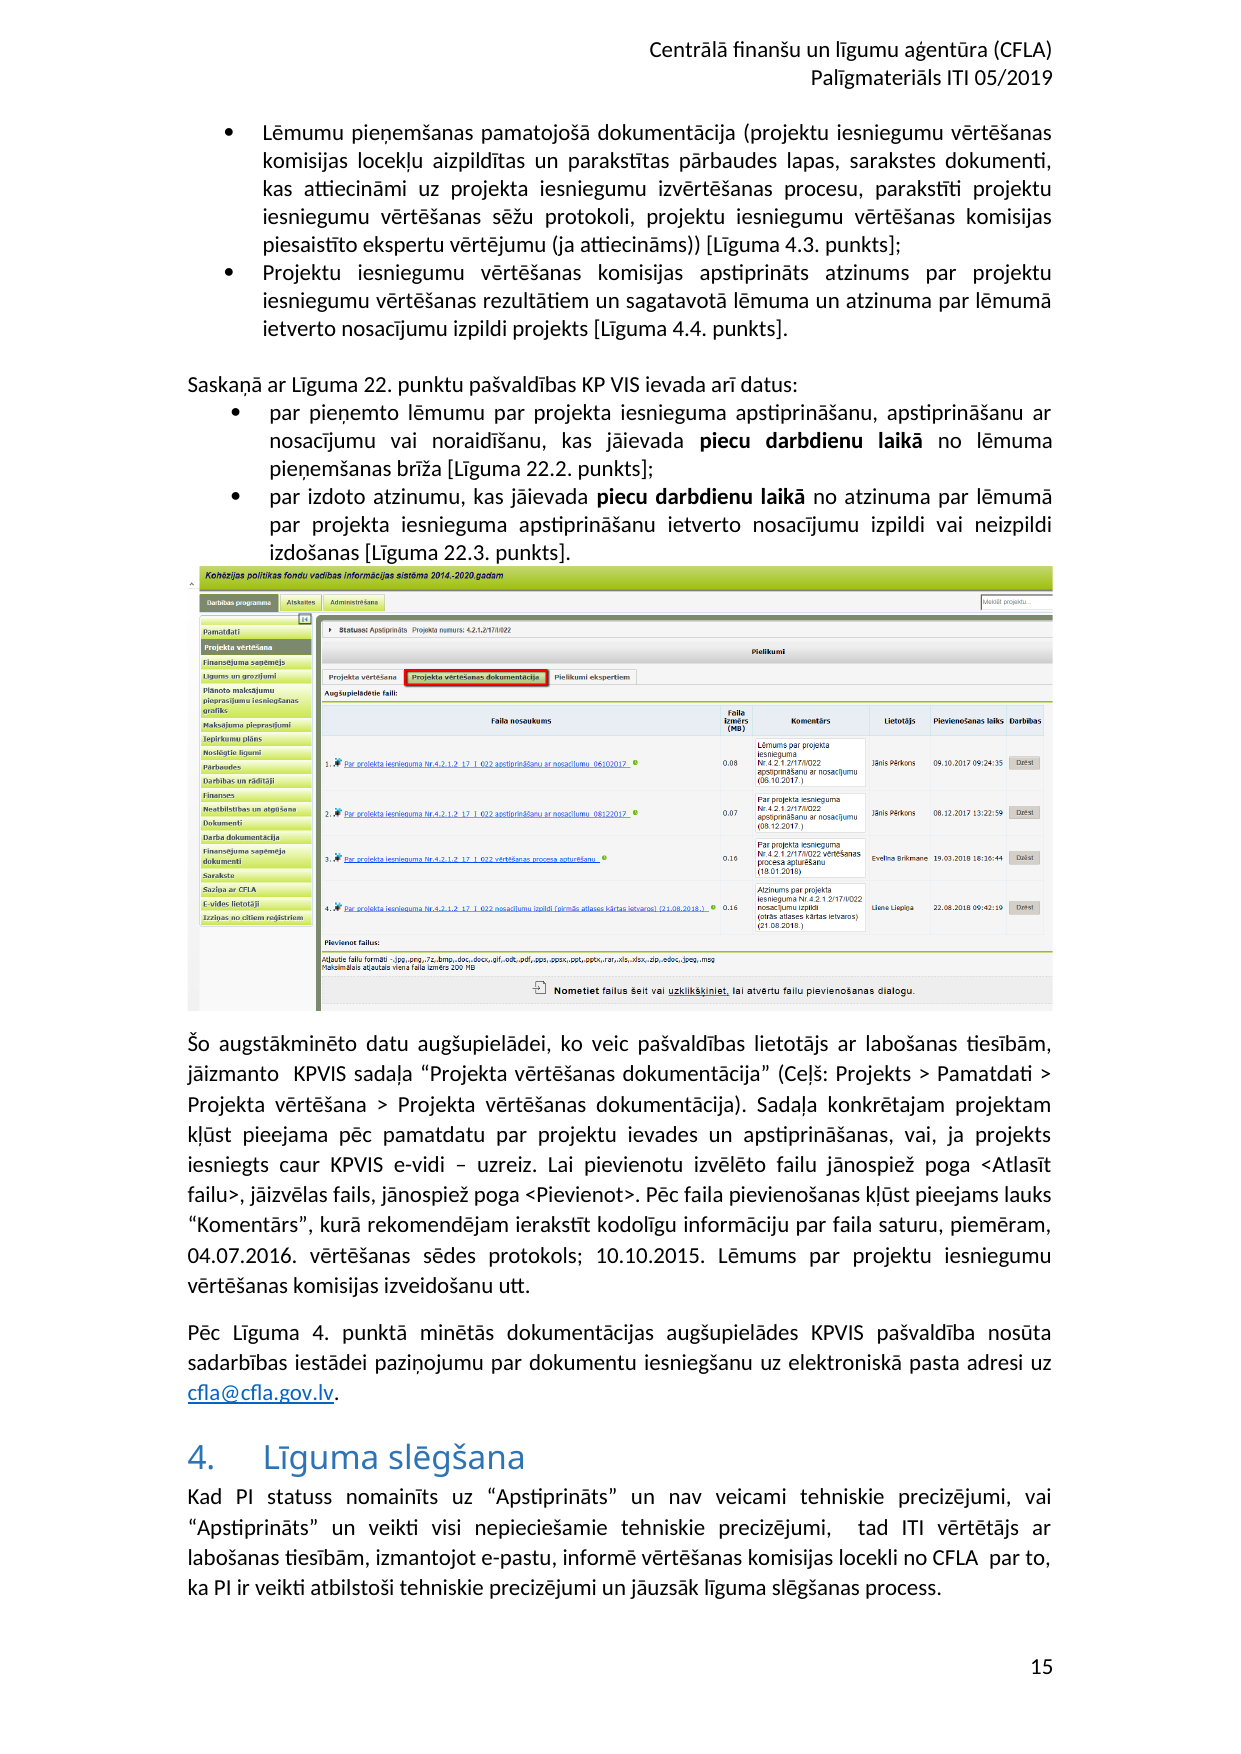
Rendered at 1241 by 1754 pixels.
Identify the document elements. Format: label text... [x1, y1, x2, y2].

list Projektu iesniegumu vērtēšanas komisijas apstiprināts atzinums par projektu iesniegumu vērtēšanas rezultātiem un sagatavotā lēmuma un atzinuma par lēmumā ietverto nosacījumu izpildi projekts [Līguma 4.4. punkts]. [225, 258, 1053, 342]
text Kad PI statuss nomainīts uz “Apstiprināts” un nav veicami tehniskie precizējumi, vai “Apstiprināts” un veikti visi nepieciešamie tehniskie precizējumi, tad ITI vērtētājs ar labošanas tiesībām, izmantojot e-pastu, informē vērtēšanas komisijas locekli no CFLA par to, ka PI ir veikti atbilstoši tehniskie precizējumi un jāuzsāk līguma slēgšanas process. [187, 1482, 1053, 1601]
list par pieņemto lēmumu par projekta iesnieguma apstiprināšanu, apstiprināšanu ar nosacījumu vai noraidīšanu, kas jāievada piecu darbdienu laikā no lēmuma pieņemšanas brīža [Līguma 22.2. punkts]; [232, 398, 1053, 482]
subtitle 4. Līguma slēgšana [187, 1433, 1053, 1479]
list Lēmumu pieņemšanas pamatojošā dokumentācija (projektu iesniegumu vērtēšanas komisijas locekļu aizpildītas un parakstītas pārbaudes lapas, sarakstes dokumenti, kas attiecināmi uz projekta iesniegumu izvērtēšanas procesu, parakstīti projektu iesniegumu vērtēšanas sēžu protokoli, projektu iesniegumu vērtēšanas komisijas piesaistīto ekspertu vērtējumu (ja attiecināms)) [Līguma 4.3. punkts]; [225, 118, 1053, 258]
text Šo augstākminēto datu augšupielādei, ko veic pašvaldības lietotājs ar labošanas tiesībām, jāizmanto KPVIS sadaļa “Projekta vērtēšanas dokumentācija” (Ceļš: Projekts > Pamatdati > Projekta vērtēšana > Projekta vērtēšanas dokumentācija). Sadaļa konkrētajam projektam kļūst pieejama pēc pamatdatu par projektu ievades un apstiprināšanas, vai, ja projekts iesniegts caur KPVIS e-vidi – uzreiz. Lai pievienotu izvēlēto failu jānospiež poga <Atlasīt failu>, jāizvēlas fails, jānospiež poga <Pievienot>. Pēc faila pievienošanas kļūst pieejams lauks “Komentārs”, kurā rekomendējam ierakstīt kodolīgu informāciju par faila saturu, piemēram, 04.07.2016. vērtēšanas sēdes protokols; 10.10.2015. Lēmums par projektu iesniegumu vērtēšanas komisijas izveidošanu utt. [187, 1029, 1053, 1299]
list par izdoto atzinumu, kas jāievada piecu darbdienu laikā no atzinuma par lēmumā par projekta iesnieguma apstiprināšanu ietverto nosacījumu izpildi vai neizpildi izdošanas [Līguma 22.3. punkts]. [232, 482, 1053, 566]
text Saskaņā ar Līguma 22. punktu pašvaldības KP VIS ievada arī datus: [187, 370, 1053, 398]
text Pēc Līguma 4. punktā minētās dokumentācijas augšupielādes KPVIS pašvaldība nosūta sadarbības iestādei paziņojumu par dokumentu iesniegšanu uz elektroniskā pasta adresi uz cfla@cfla.gov.lv. [187, 1318, 1053, 1406]
picture [187, 566, 1053, 1011]
